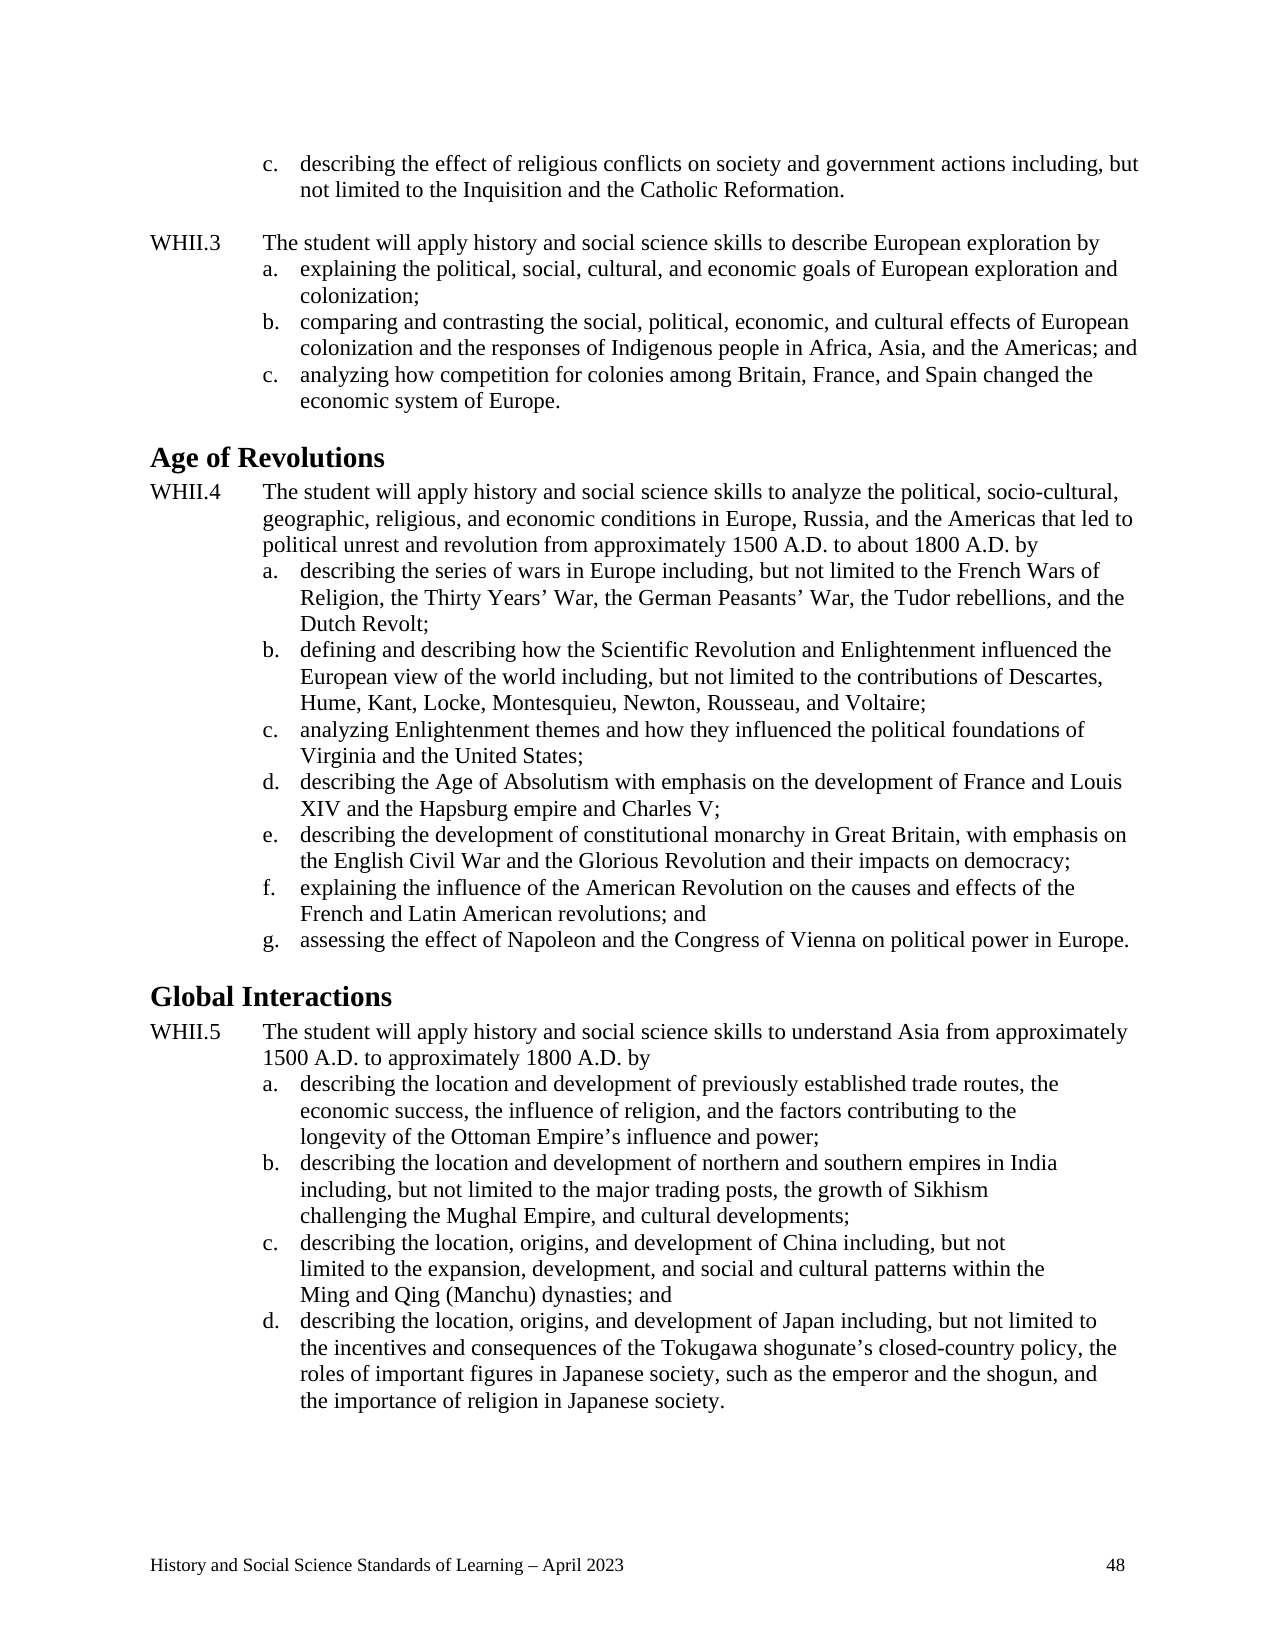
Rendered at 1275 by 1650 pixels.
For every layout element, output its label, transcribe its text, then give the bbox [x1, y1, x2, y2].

list explaining the political, social, cultural, and economic goals of European exploration and colonization; [262, 255, 1144, 308]
list describing the location and development of previously established trade routes, the economic success, the influence of religion, and the factors contributing to the longevity of the Ottoman Empire’s influence and power; [262, 1070, 1067, 1149]
subtitle Age of Revolutions [150, 440, 1144, 473]
list assessing the effect of Napoleon and the Congress of Vienna on political power in Europe. [262, 926, 1144, 953]
list describing the series of wars in Europe including, but not limited to the French Wars of Religion, the Thirty Years’ War, the German Peasants’ War, the Tudor rebellions, and the Dutch Revolt; [262, 557, 1144, 637]
list describing the location, origins, and development of China including, but not limited to the expansion, development, and social and cultural patterns within the Ming and Qing (Manchu) dynasties; and [262, 1228, 1067, 1308]
subtitle Global Interactions [150, 979, 1144, 1013]
list analyzing how competition for colonies among Britain, France, and Spain changed the economic system of Europe. [262, 361, 1144, 413]
list defining and describing how the Scientific Revolution and Enlightenment influenced the European view of the world including, but not limited to the contributions of Descartes, Hume, Kant, Locke, Montesquieu, Newton, Rousseau, and Voltaire; [262, 637, 1144, 716]
list comparing and contrasting the social, political, economic, and cultural effects of European colonization and the responses of Indigenous people in Africa, Asia, and the Americas; and [262, 308, 1144, 361]
list describing the location and development of northern and southern empires in India including, but not limited to the major trading posts, the growth of Sikhism challenging the Mughal Empire, and cultural developments; [262, 1149, 1067, 1228]
subtitle WHII.3 The student will apply history and social science skills to describe European exploration by [150, 229, 1144, 255]
subtitle WHII.5 The student will apply history and social science skills to understand Asia from approximately 1500 A.D. to approximately 1800 A.D. by [150, 1018, 1144, 1070]
list describing the Age of Absolutism with emphasis on the development of France and Louis XIV and the Hapsburg empire and Charles V; [262, 768, 1144, 821]
list describing the location, origins, and development of Japan including, but not limited to the incentives and consequences of the Tokugawa shogunate’s closed-country policy, the roles of important figures in Japanese society, such as the emperor and the shogun, and the importance of religion in Japanese society. [262, 1308, 1128, 1413]
list describing the effect of religious conflicts on society and government actions including, but not limited to the Inquisition and the Catholic Reformation. [262, 150, 1144, 203]
list analyzing Enlightenment themes and how they influenced the political foundations of Virginia and the United States; [262, 716, 1144, 768]
list explaining the influence of the American Revolution on the causes and effects of the French and Latin American revolutions; and [262, 874, 1144, 926]
subtitle WHII.4 The student will apply history and social science skills to analyze the political, socio-cultural, geographic, religious, and economic conditions in Europe, Russia, and the Americas that led to political unrest and revolution from approximately 1500 A.D. to about 1800 A.D. by [150, 478, 1144, 557]
list describing the development of constitutional monarchy in Great Britain, with emphasis on the English Civil War and the Glorious Revolution and their impacts on democracy; [262, 821, 1144, 874]
